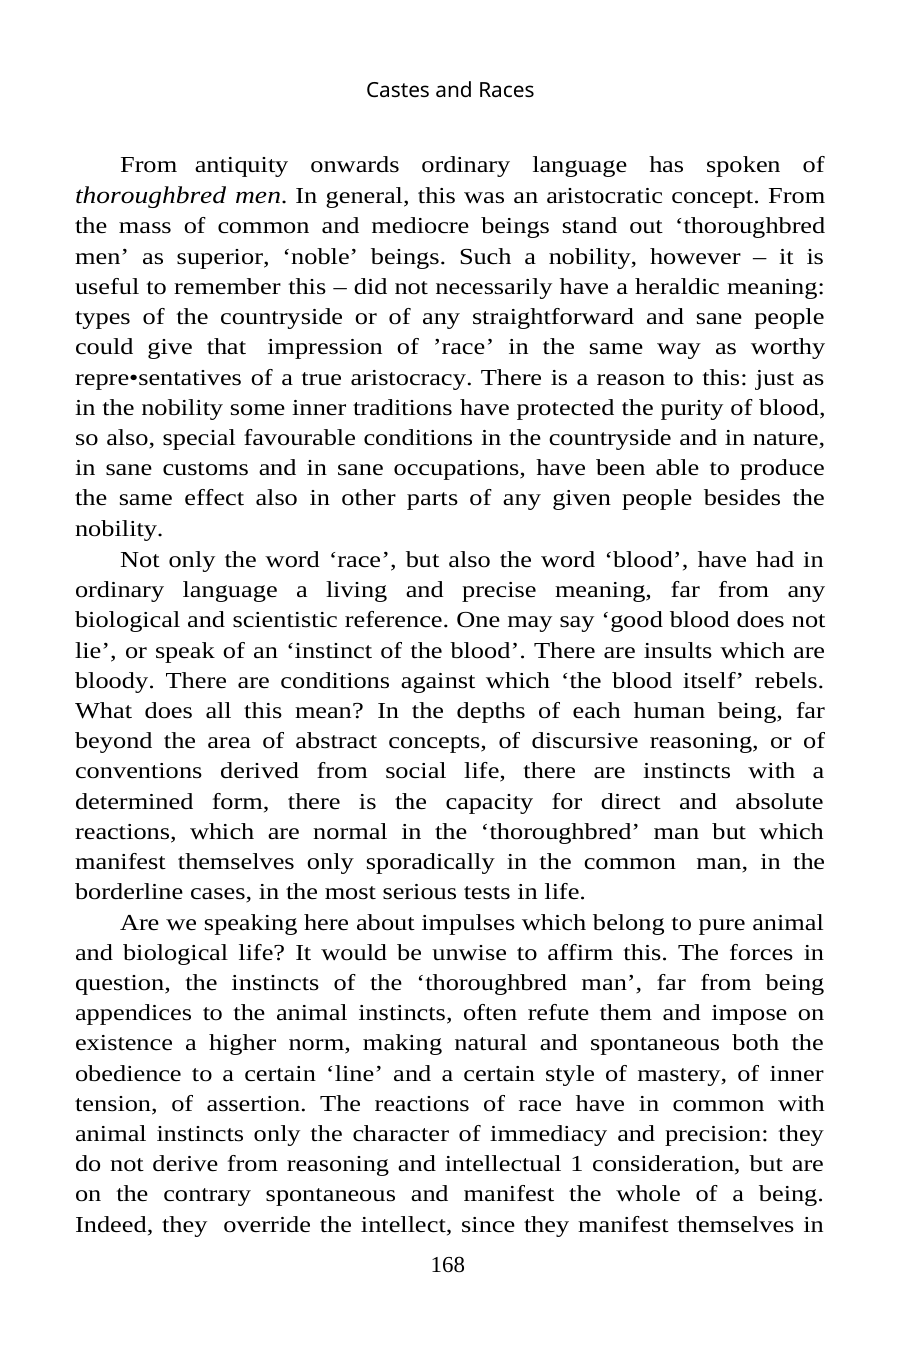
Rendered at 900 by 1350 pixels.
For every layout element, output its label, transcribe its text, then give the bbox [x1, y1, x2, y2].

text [75, 909, 825, 1237]
text Castes and Races [123, 75, 777, 103]
text From antiquity onwards ordinary language has spoken of thoroughbred men. In general, this was an aristocratic concept. From the mass of common and mediocre beings stand out ‘thoroughbred men’ as superior, ‘noble’ beings. Such a nobility, however – it is useful to remember this – did not necessarily have a heraldic meaning: types of the countryside or of any straightforward and sane people could give that impression of ’race’ in the same way as worthy repre•sentatives of a true aristocracy. There is a reason to this: just as in the nobility some inner traditions have protected the purity of blood, so also, special favourable conditions in the countryside and in nature, in sane customs and in sane occupations, have been able to produce the same effect also in other parts of any given people besides the nobility. [75, 151, 825, 541]
text Not only the word ‘race’, but also the word ‘blood’, have had in ordinary language a living and precise meaning, far from any biological and scientistic reference. One may say ‘good blood does not lie’, or speak of an ‘instinct of the blood’. There are insults which are bloody. There are conditions against which ‘the blood itself’ rebels. What does all this mean? In the depths of each human being, far beyond the area of abstract concepts, of discursive reasoning, or of conventions derived from social life, there are instincts with a determined form, there is the capacity for direct and absolute reactions, which are normal in the ‘thoroughbred’ man but which manifest themselves only sporadically in the common man, in the borderline cases, in the most serious tests in life. [75, 546, 825, 905]
